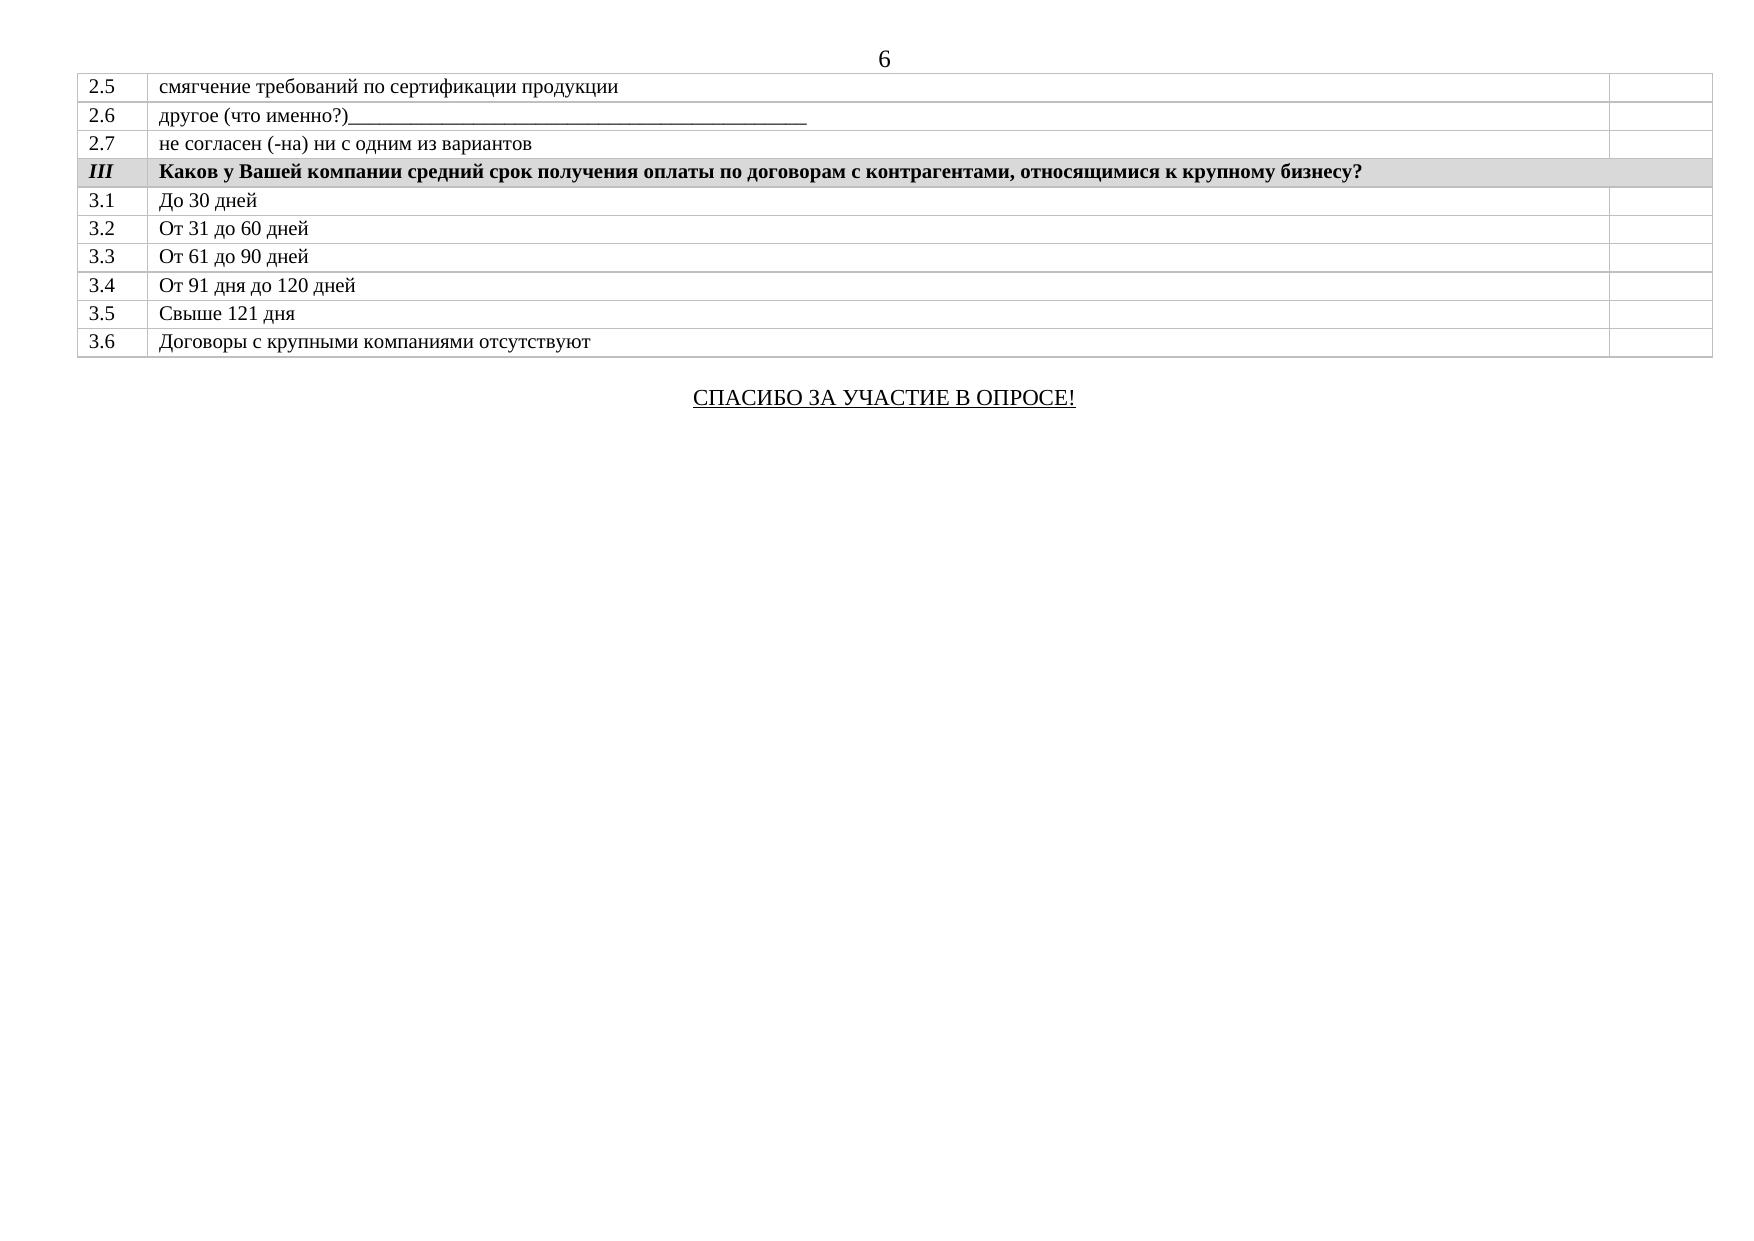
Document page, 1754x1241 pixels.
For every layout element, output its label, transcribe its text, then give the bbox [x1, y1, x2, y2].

table_cell 3.4 [78, 273, 147, 300]
table_cell III [78, 159, 147, 186]
table_cell [1610, 216, 1712, 243]
table_cell [1610, 74, 1712, 101]
table_cell 2.5 [78, 74, 147, 101]
table_cell 2.7 [78, 131, 147, 158]
table_cell [1610, 244, 1712, 271]
table_cell не согласен (-на) ни с одним из вариантов [148, 131, 1609, 158]
text СПАСИБО ЗА УЧАСТИЕ В ОПРОСЕ! [89, 384, 1680, 410]
table_cell 3.3 [78, 244, 147, 271]
table_cell [1610, 131, 1712, 158]
table_cell Договоры с крупными компаниями отсутствуют [148, 329, 1609, 356]
table_cell [1610, 103, 1712, 130]
table_cell От 91 дня до 120 дней [148, 273, 1609, 300]
table_cell [1610, 301, 1712, 328]
table_cell До 30 дней [148, 188, 1609, 215]
table_cell 3.6 [78, 329, 147, 356]
table_cell [1610, 273, 1712, 300]
table_cell 3.1 [78, 188, 147, 215]
table_cell От 61 до 90 дней [148, 244, 1609, 271]
table_cell Свыше 121 дня [148, 301, 1609, 328]
table_cell другое (что именно?)____________________________________________ [148, 103, 1609, 130]
table_cell смягчение требований по сертификации продукции [148, 74, 1609, 101]
table_cell 3.5 [78, 301, 147, 328]
table_cell Каков у Вашей компании средний срок получения оплаты по договорам с контрагентами, относящимися к крупному бизнесу? [148, 159, 1712, 186]
table_cell 3.2 [78, 216, 147, 243]
table_cell [1610, 329, 1712, 356]
table_cell От 31 до 60 дней [148, 216, 1609, 243]
table_cell 2.6 [78, 103, 147, 130]
table_cell [1610, 188, 1712, 215]
